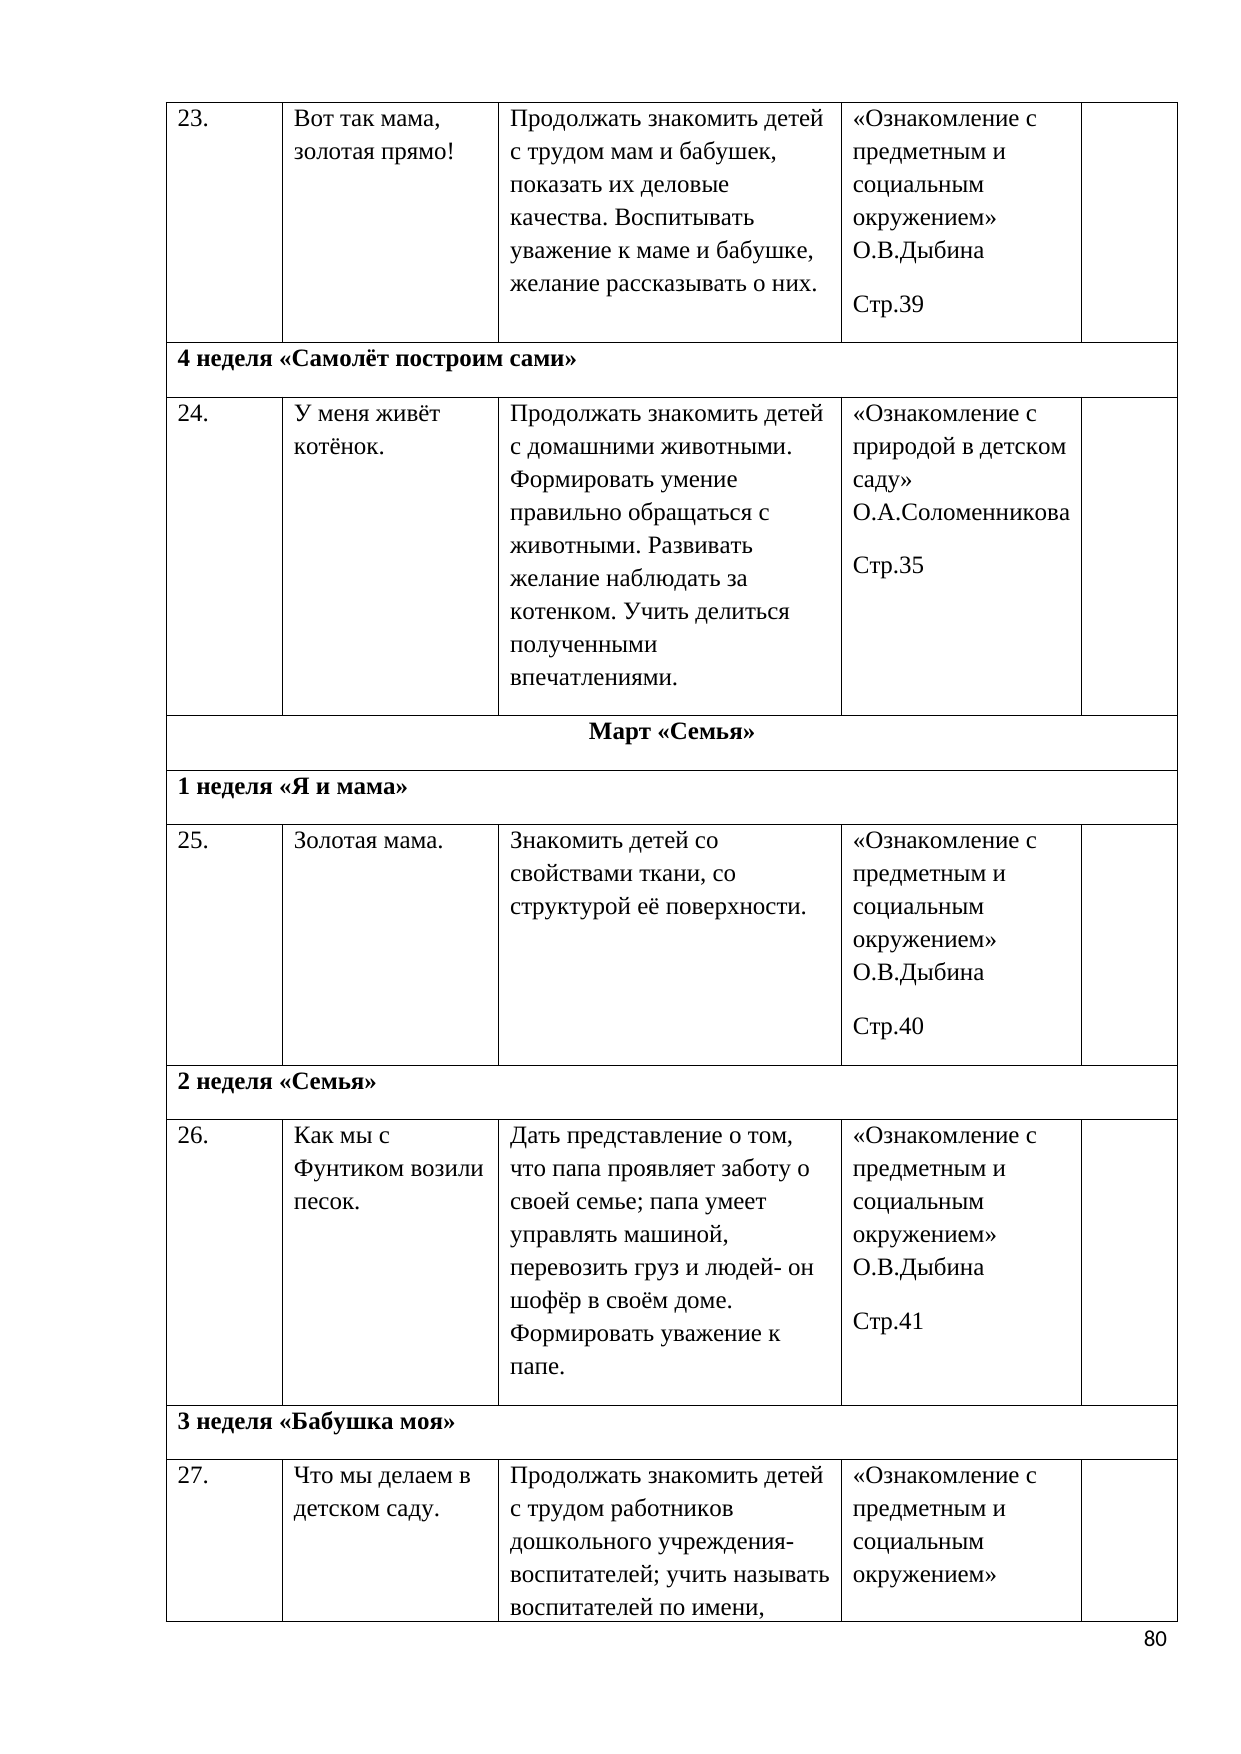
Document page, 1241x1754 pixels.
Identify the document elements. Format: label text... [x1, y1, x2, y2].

table_cell Продолжать знакомить детей с домашними животными. Формировать умение правильно обращаться с животными. Развивать желание наблюдать за котенком. Учить делиться полученными впечатлениями. [499, 398, 841, 715]
table_cell [1082, 825, 1177, 1065]
table_cell Март «Семья» [167, 716, 1177, 770]
table_cell 3 неделя «Бабушка моя» [167, 1406, 1177, 1459]
table_cell Вот так мама, золотая прямо! [283, 103, 498, 342]
table_cell 25. [167, 825, 282, 1065]
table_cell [499, 1460, 841, 1621]
table_cell Как мы с Фунтиком возили песок. [283, 1120, 498, 1405]
table_cell 26. [167, 1120, 282, 1405]
table_cell [1082, 1460, 1177, 1621]
table_cell Дать представление о том, что папа проявляет заботу о своей семье; папа умеет управлять машиной, перевозить груз и людей- он шофёр в своём доме. Формировать уважение к папе. [499, 1120, 841, 1405]
table_cell 23. [167, 103, 282, 342]
table_cell 1 неделя «Я и мама» [167, 771, 1177, 824]
table_cell У меня живёт котёнок. [283, 398, 498, 715]
table_cell «Ознакомление с предметным и социальным окружением» О.В.Дыбина Стр.40 [842, 825, 1081, 1065]
table_cell Продолжать знакомить детей с трудом мам и бабушек, показать их деловые качества. Воспитывать уважение к маме и бабушке, желание рассказывать о них. [499, 103, 841, 342]
table_cell [1082, 398, 1177, 715]
table_cell «Ознакомление с природой в детском саду» О.А.Соломенникова Стр.35 [842, 398, 1081, 715]
table_cell 24. [167, 398, 282, 715]
table_cell Золотая мама. [283, 825, 498, 1065]
table_cell «Ознакомление с предметным и социальным окружением» О.В.Дыбина Стр.39 [842, 103, 1081, 342]
table_cell 4 неделя «Самолёт построим сами» [167, 343, 1177, 397]
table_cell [283, 1460, 498, 1621]
table_cell Знакомить детей со свойствами ткани, со структурой её поверхности. [499, 825, 841, 1065]
table_cell [1082, 103, 1177, 342]
table_cell [1082, 1120, 1177, 1405]
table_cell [842, 1460, 1081, 1621]
table_cell 2 неделя «Семья» [167, 1066, 1177, 1119]
table_cell «Ознакомление с предметным и социальным окружением» О.В.Дыбина Стр.41 [842, 1120, 1081, 1405]
table_cell 27. [167, 1460, 282, 1621]
